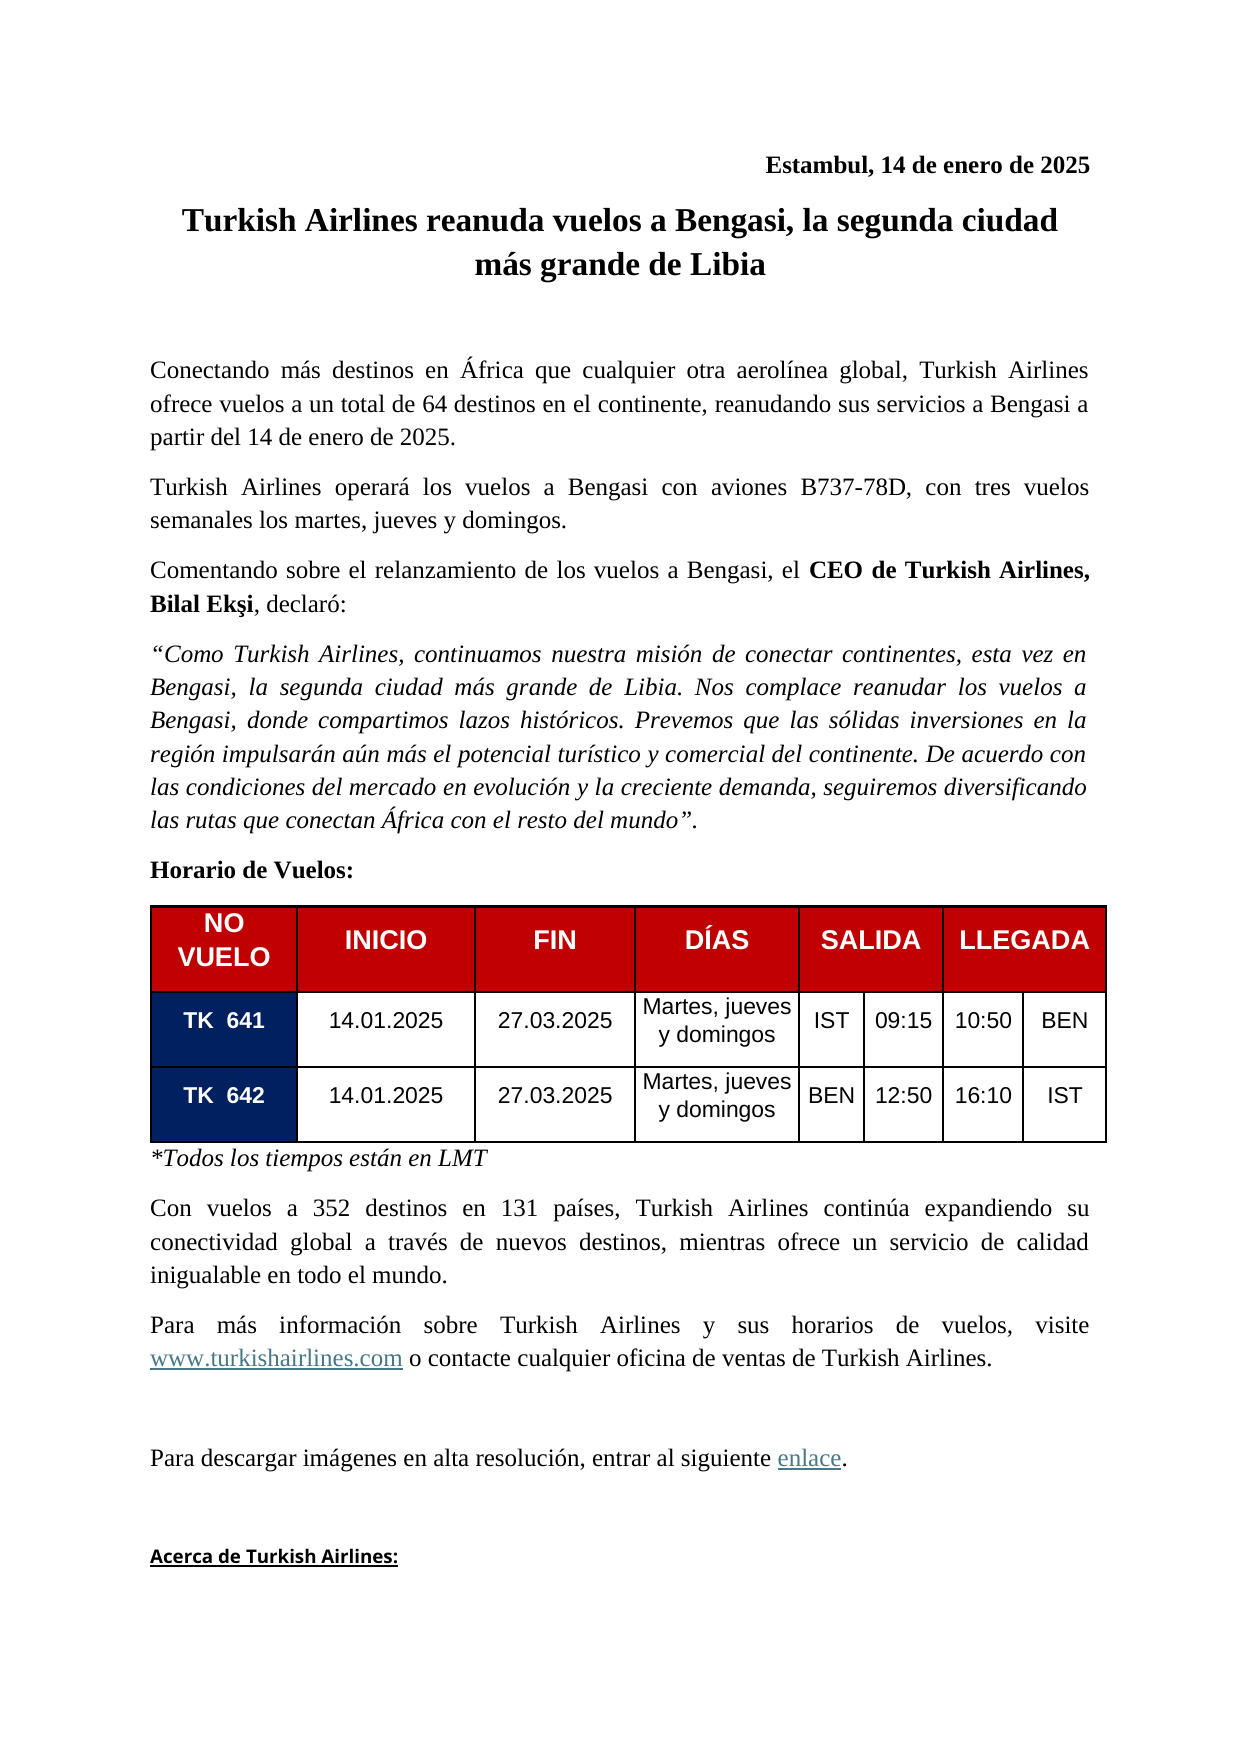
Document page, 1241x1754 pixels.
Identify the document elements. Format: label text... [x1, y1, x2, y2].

table_cell 09:15 [865, 993, 942, 1066]
text Estambul, 14 de enero de 2025 [150, 150, 1090, 179]
table_cell 16:10 [944, 1068, 1022, 1141]
text Turkish Airlines operará los vuelos a Bengasi con aviones B737-78D, con tres vuelos semanales los martes, jueves y domingos. [150, 472, 1090, 534]
table_cell 27.03.2025 [476, 993, 634, 1066]
table_cell Martes, jueves y domingos [636, 993, 798, 1066]
table_cell BEN [800, 1068, 863, 1141]
text *Todos los tiempos están en LMT [150, 1143, 1090, 1172]
table_cell 14.01.2025 [298, 1068, 474, 1141]
table_cell 27.03.2025 [476, 1068, 634, 1141]
table_cell TK 642 [152, 1068, 296, 1141]
text “Como Turkish Airlines, continuamos nuestra misión de conectar continentes, esta vez en Bengasi, la segunda ciudad más grande de Libia. Nos complace reanudar los vuelos a Bengasi, donde compartimos lazos históricos. Prevemos que las sólidas inversiones en la región impulsarán aún más el potencial turístico y comercial del continente. De acuerdo con las condiciones del mercado en evolución y la creciente demanda, seguiremos diversificando las rutas que conectan África con el resto del mundo”. [150, 639, 1090, 834]
table_header INICIO [298, 908, 474, 991]
table_cell 14.01.2025 [298, 993, 474, 1066]
text Comentando sobre el relanzamiento de los vuelos a Bengasi, el CEO de Turkish Airlines, Bilal Ekşi, declaró: [150, 555, 1090, 617]
table_cell IST [800, 993, 863, 1066]
table_cell TK 641 [152, 993, 296, 1066]
table_header SALIDA [800, 908, 942, 991]
table_cell 12:50 [865, 1068, 942, 1141]
table_cell Martes, jueves y domingos [636, 1068, 798, 1141]
table_cell IST [1024, 1068, 1105, 1141]
table_cell BEN [1024, 993, 1105, 1066]
text Acerca de Turkish Airlines: [150, 1543, 1090, 1569]
text Para más información sobre Turkish Airlines y sus horarios de vuelos, visite www.turkishairlines.com o contacte cualquier oficina de ventas de Turkish Airlines. [150, 1310, 1090, 1372]
text Conectando más destinos en África que cualquier otra aerolínea global, Turkish Airlines ofrece vuelos a un total de 64 destinos en el continente, reanudando sus servicios a Bengasi a partir del 14 de enero de 2025. [150, 355, 1090, 451]
table_header LLEGADA [944, 908, 1105, 991]
text Turkish Airlines reanuda vuelos a Bengasi, la segunda ciudad más grande de Libia [150, 200, 1090, 283]
text Para descargar imágenes en alta resolución, entrar al siguiente enlace. [150, 1443, 1090, 1472]
table_header DÍAS [636, 908, 798, 991]
text Horario de Vuelos: [150, 855, 1090, 884]
table_header FIN [476, 908, 634, 991]
table_header NO VUELO [152, 908, 296, 991]
text Con vuelos a 352 destinos en 131 países, Turkish Airlines continúa expandiendo su conectividad global a través de nuevos destinos, mientras ofrece un servicio de calidad inigualable en todo el mundo. [150, 1193, 1090, 1289]
table_cell 10:50 [944, 993, 1022, 1066]
